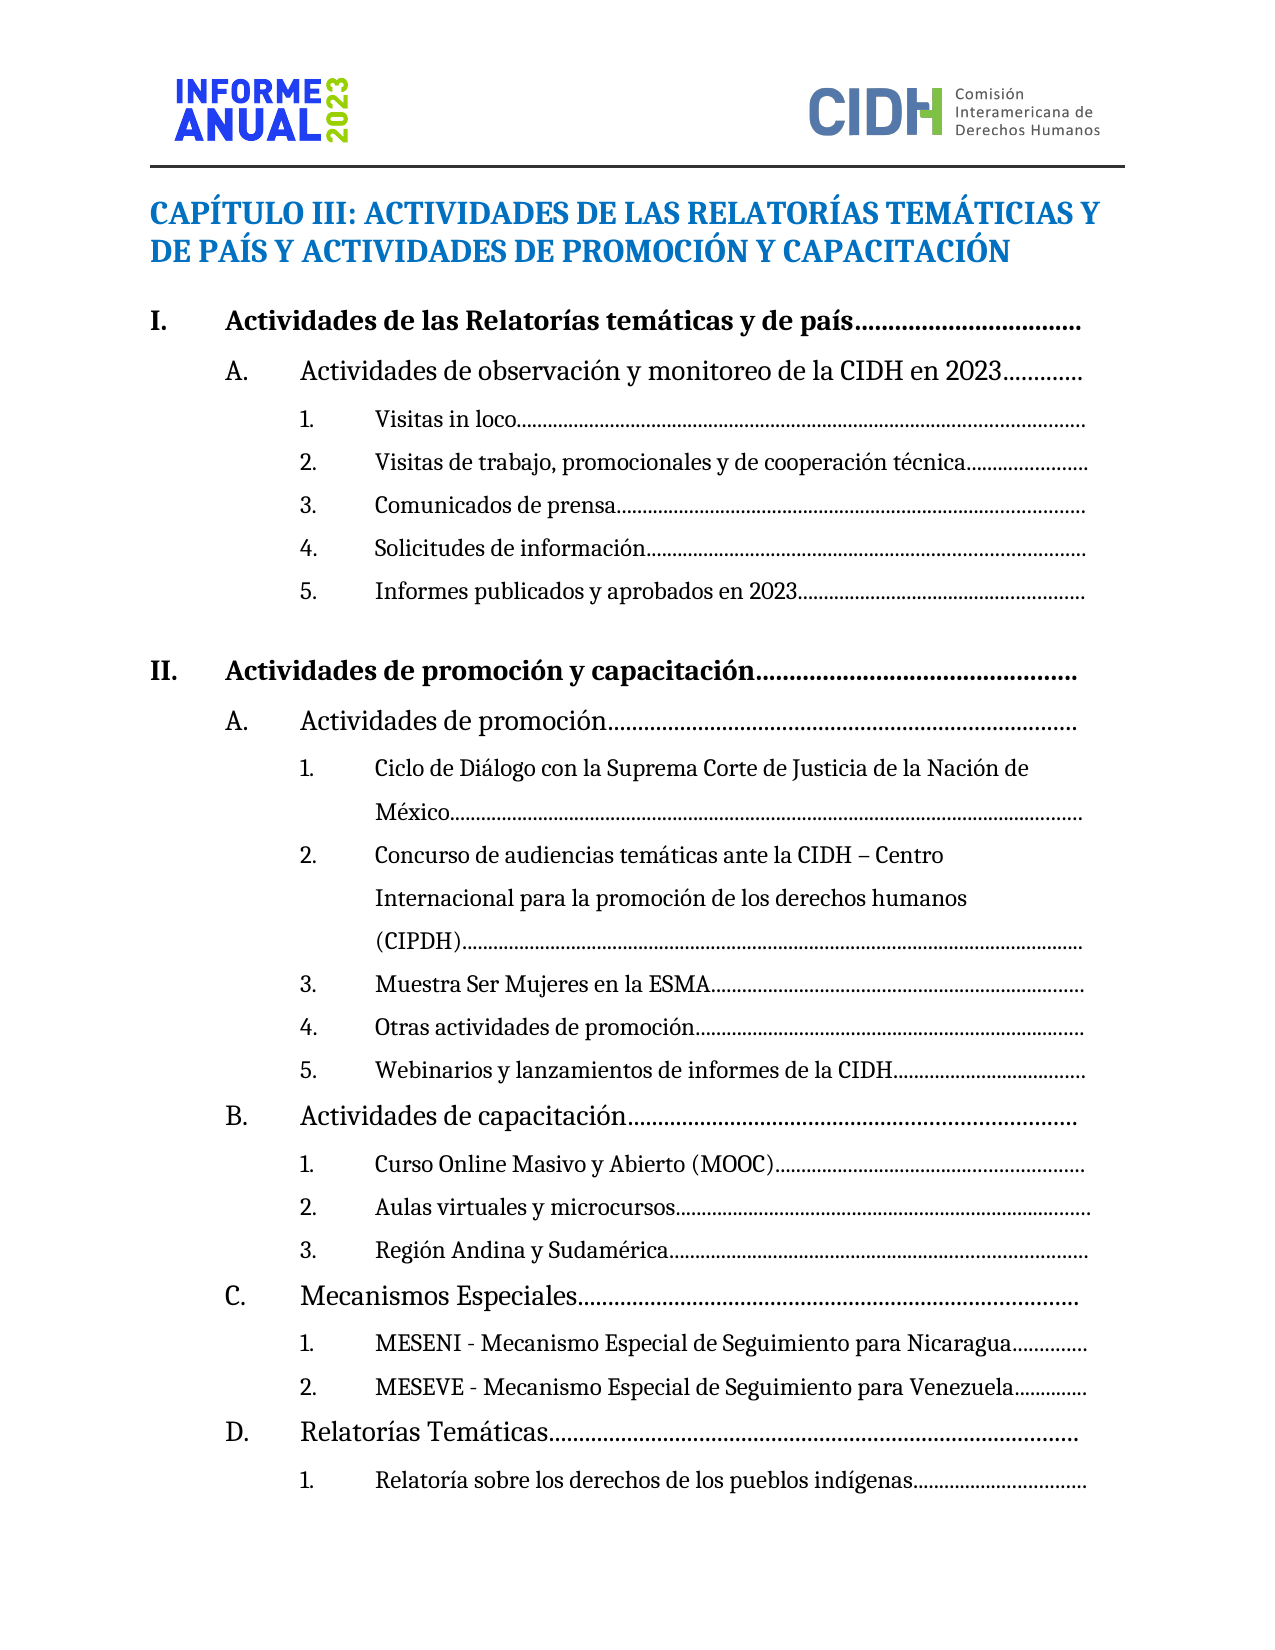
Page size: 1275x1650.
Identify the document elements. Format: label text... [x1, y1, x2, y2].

text 2. Concurso de audiencias temáticas ante la CIDH – Centro Internacional para la promoción de los derechos humanos (CIPDH) 406 [300, 841, 1050, 956]
text 1. Visitas in loco 373 [300, 405, 1050, 433]
text 2. Aulas virtuales y microcursos 411 [300, 1193, 1050, 1221]
text 1. Ciclo de Diálogo con la Suprema Corte de Justicia de la Nación de México 405 [300, 754, 1050, 826]
picture [161, 75, 367, 150]
text 2. Visitas de trabajo, promocionales y de cooperación técnica 376 [300, 448, 1050, 477]
text 3. Muestra Ser Mujeres en la ESMA 406 [300, 970, 1050, 999]
text CAPÍTULO III: ACTIVIDADES DE LAS RELATORÍAS TEMÁTICIAS Y DE PAÍS Y ACTIVIDADES DE PROMOCIÓN Y CAPACITACIÓN [150, 194, 1125, 271]
text I. Actividades de las Relatorías temáticas y de país 371 [150, 304, 1050, 338]
text II. Actividades de promoción y capacitación 403 [150, 654, 1050, 687]
text 5. Webinarios y lanzamientos de informes de la CIDH 407 [300, 1056, 1050, 1085]
text 1. Relatoría sobre los derechos de los pueblos indígenas 426 [300, 1466, 1050, 1494]
text 3. Región Andina y Sudamérica 417 [300, 1236, 1050, 1264]
text A. Actividades de promoción 404 [225, 704, 1050, 737]
picture [796, 75, 1114, 150]
text D. Relatorías Temáticas 426 [225, 1416, 1050, 1449]
text 5. Informes publicados y aprobados en 2023 402 [300, 577, 1050, 606]
text C. Mecanismos Especiales 422 [225, 1279, 1050, 1312]
text 1. MESENI - Mecanismo Especial de Seguimiento para Nicaragua 422 [300, 1329, 1050, 1358]
text 4. Solicitudes de información 397 [300, 534, 1050, 563]
text 3. Comunicados de prensa 386 [300, 491, 1050, 520]
text 2. MESEVE - Mecanismo Especial de Seguimiento para Venezuela 424 [300, 1372, 1050, 1401]
text A. Actividades de observación y monitoreo de la CIDH en 2023 373 [225, 354, 1050, 388]
text 4. Otras actividades de promoción 406 [300, 1013, 1050, 1042]
text 1. Curso Online Masivo y Abierto (MOOC) 409 [300, 1149, 1050, 1178]
text B. Actividades de capacitación 408 [225, 1099, 1050, 1133]
